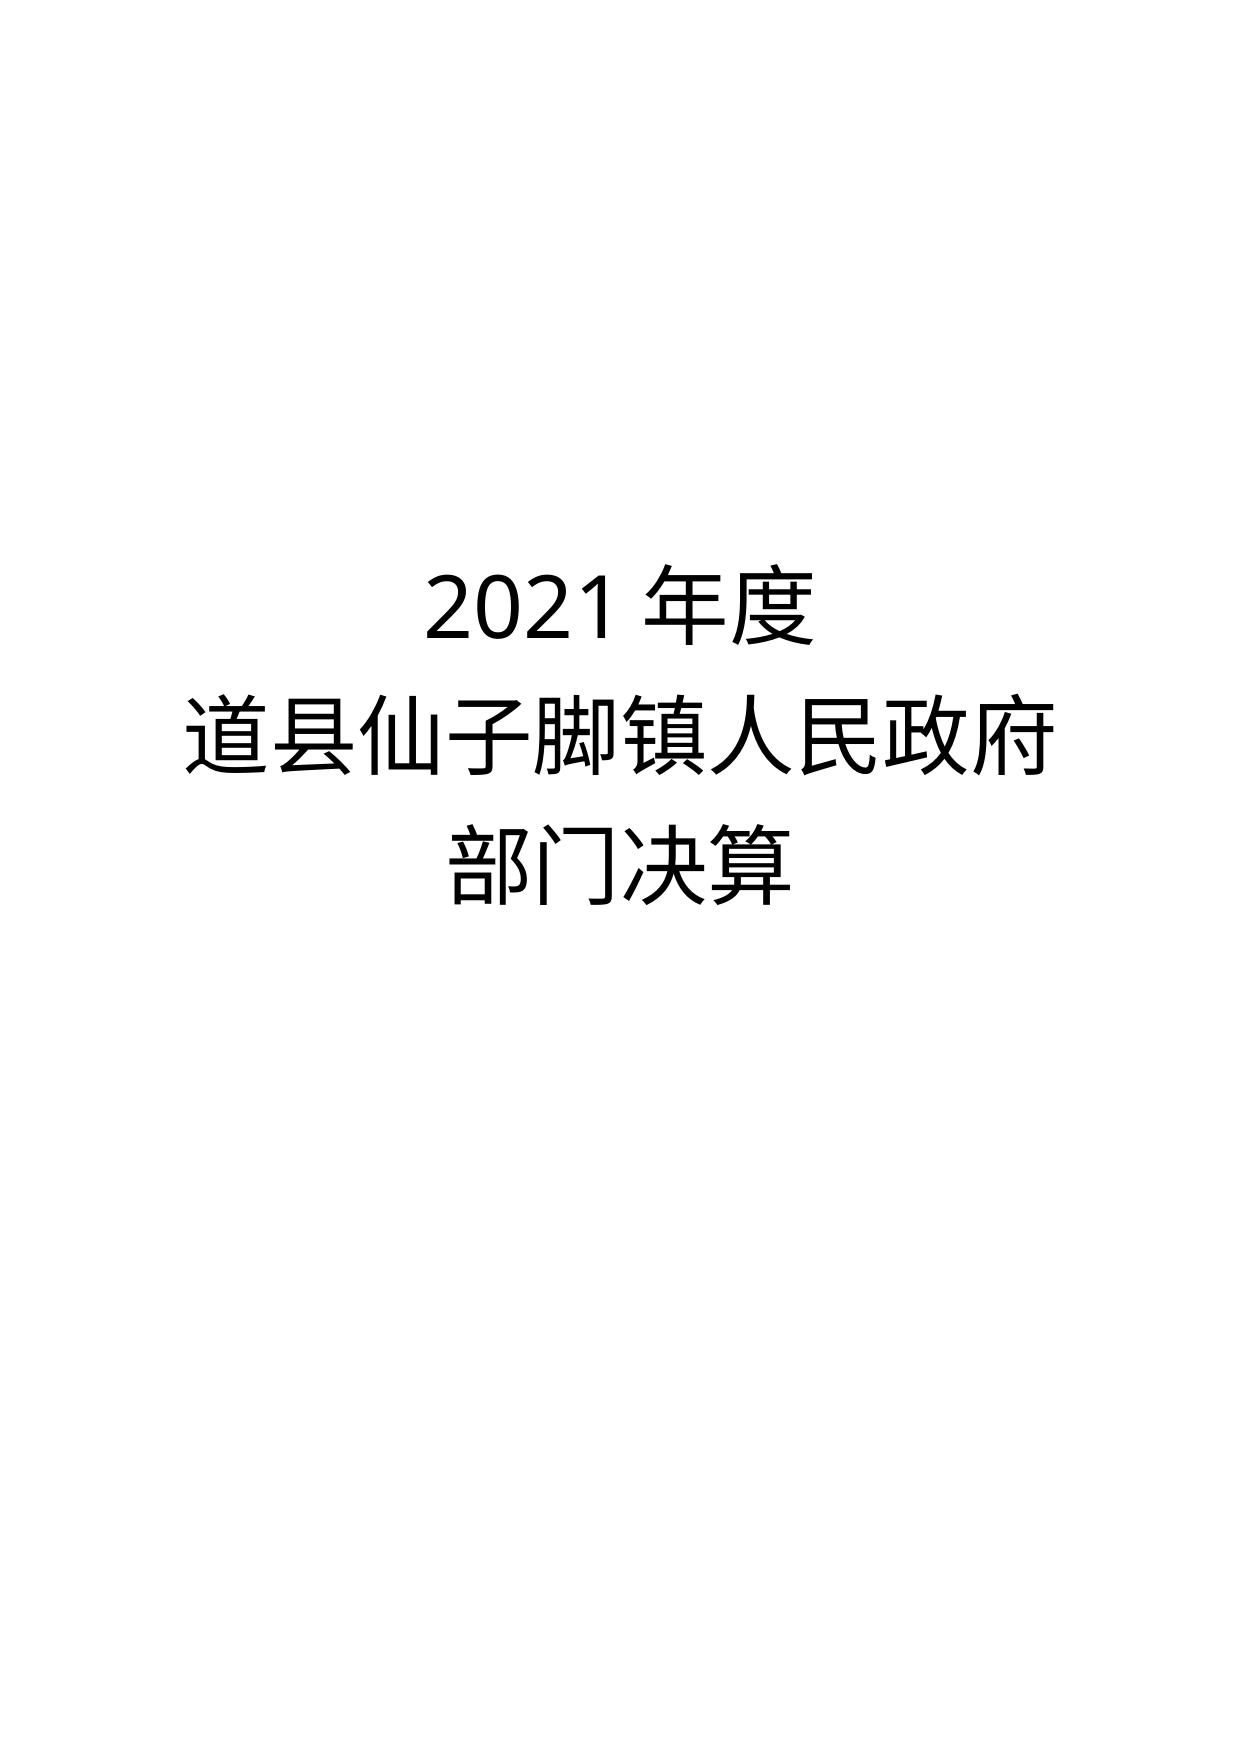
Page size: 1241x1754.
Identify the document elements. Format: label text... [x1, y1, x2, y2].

text 部门决算 [75, 796, 1165, 926]
text 道县仙子脚镇人民政府 [75, 666, 1165, 796]
text 2021年度 [75, 536, 1165, 666]
